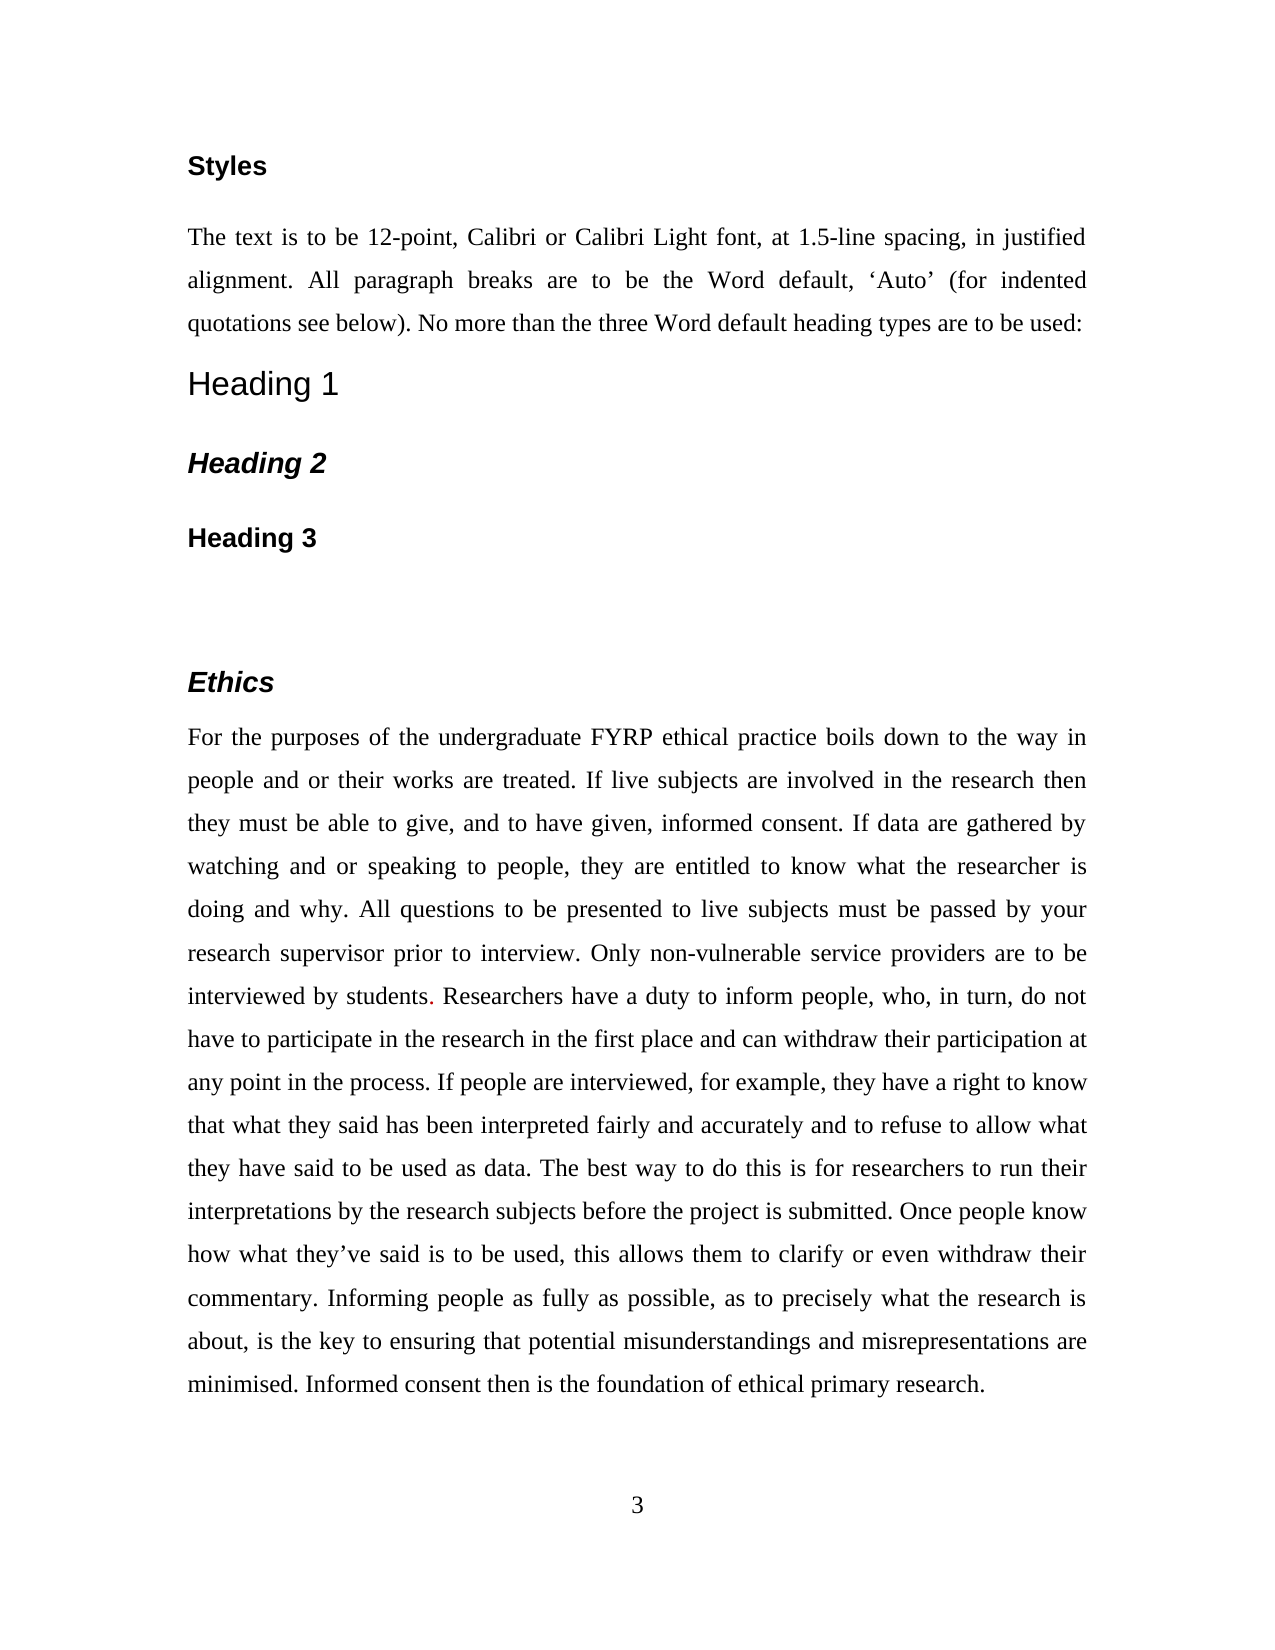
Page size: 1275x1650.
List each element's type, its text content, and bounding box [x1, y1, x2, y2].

subtitle Ethics [187, 665, 1088, 699]
subtitle Heading 2 [187, 446, 1088, 480]
subtitle The text is to be 12-point, Calibri or Calibri Light font, at 1.5-line spacing, in justified alignment. All paragraph breaks are to be the Word default, ‘Auto’ (for indented quotations see below). No more than the three Word default heading types are to be used: [187, 222, 1088, 337]
subtitle Heading 3 [187, 522, 1088, 553]
subtitle Heading 1 [187, 364, 1088, 402]
subtitle Styles [187, 150, 1088, 181]
text For the purposes of the undergraduate FYRP ethical practice boils down to the way in people and or their works are treated. If live subjects are involved in the research then they must be able to give, and to have given, informed consent. If data are gathered by watching and or speaking to people, they are entitled to know what the researcher is doing and why. All questions to be presented to live subjects must be passed by your research supervisor prior to interview. Only non-vulnerable service providers are to be interviewed by students. Researchers have a duty to inform people, who, in turn, do not have to participate in the research in the first place and can withdraw their participation at any point in the process. If people are interviewed, for example, they have a right to know that what they said has been interpreted fairly and accurately and to refuse to allow what they have said to be used as data. The best way to do this is for researchers to run their interpretations by the research subjects before the project is submitted. Once people know how what they’ve said is to be used, this allows them to clarify or even withdraw their commentary. Informing people as fully as possible, as to precisely what the research is about, is the key to ensuring that potential misunderstandings and misrepresentations are minimised. Informed consent then is the foundation of ethical primary research. [187, 722, 1088, 1398]
